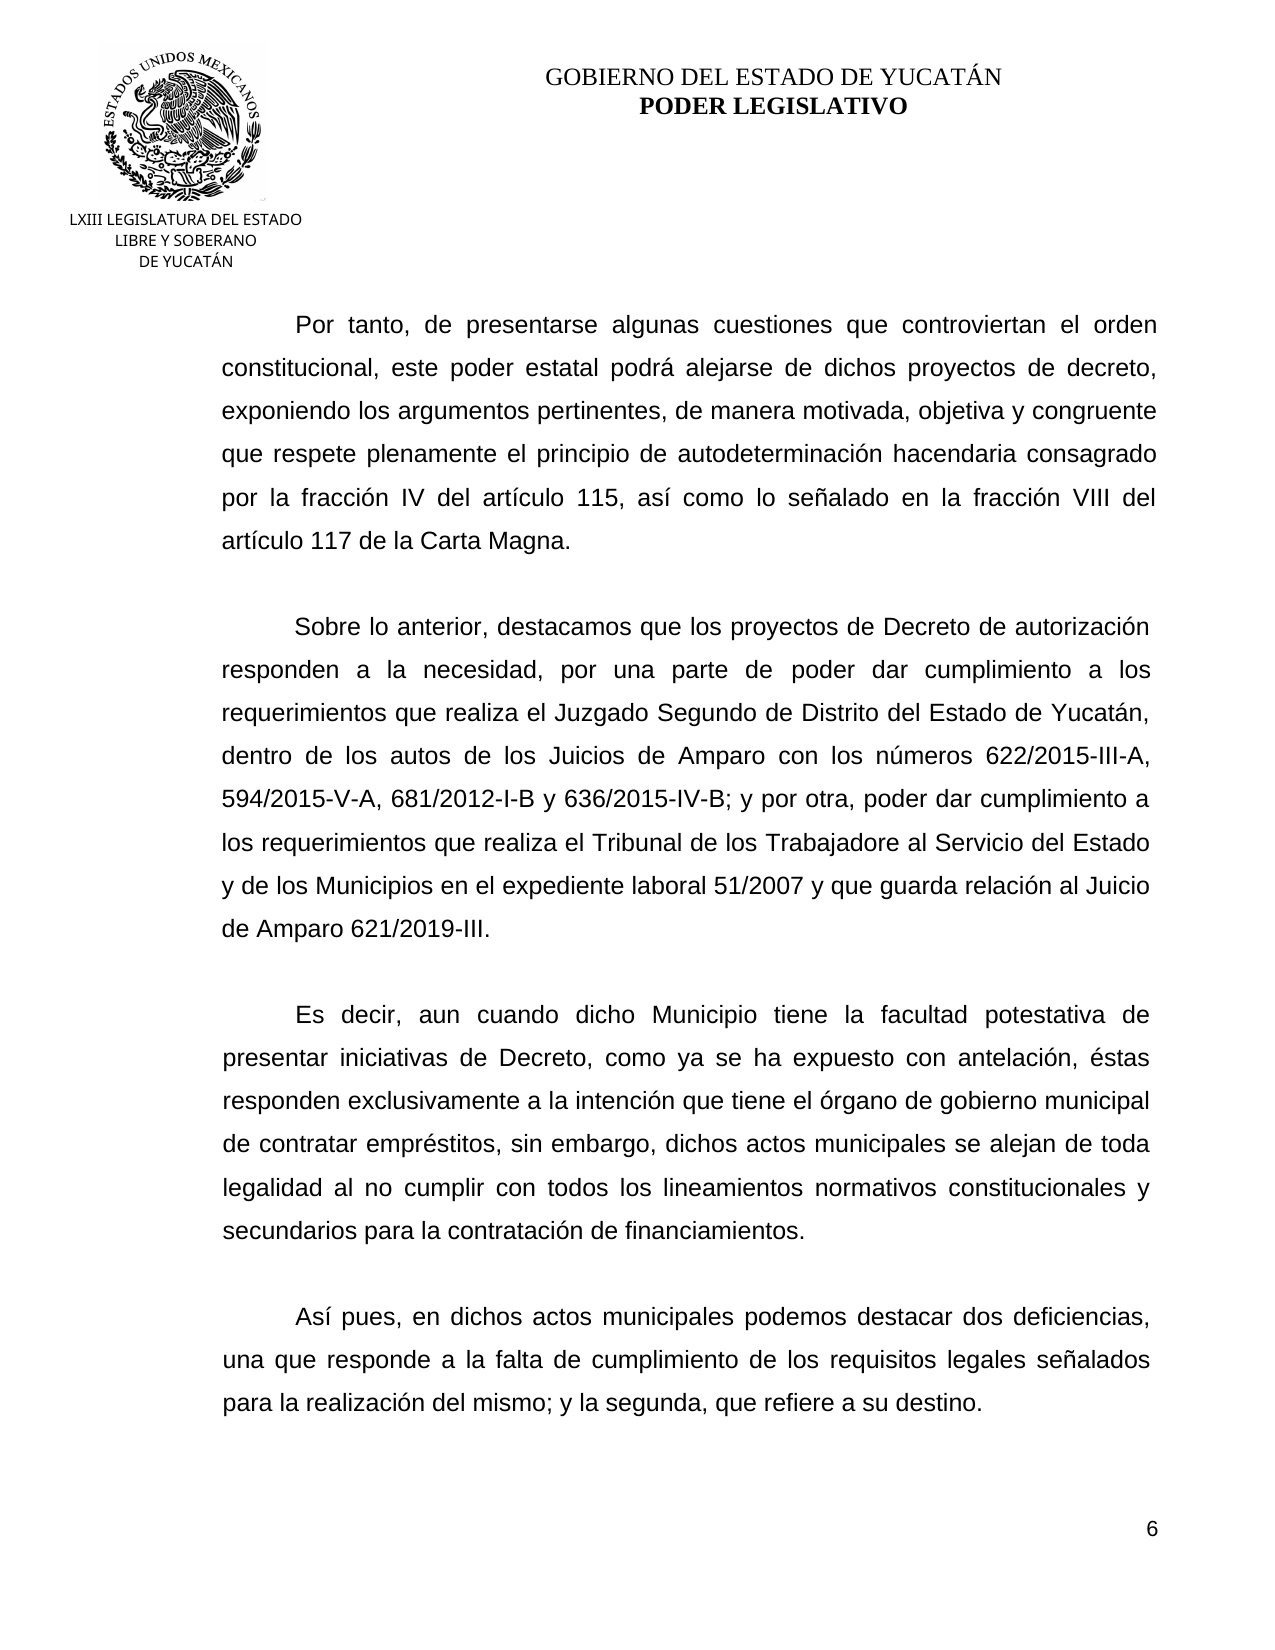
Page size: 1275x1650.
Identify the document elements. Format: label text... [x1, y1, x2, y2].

text Sobre lo anterior, destacamos que los proyectos de Decreto de autorización responden a la necesidad, por una parte de poder dar cumplimiento a los requerimientos que realiza el Juzgado Segundo de Distrito del Estado de Yucatán, dentro de los autos de los Juicios de Amparo con los números 622/2015-III-A, 594/2015-V-A, 681/2012-I-B y 636/2015-IV-B; y por otra, poder dar cumplimiento a los requerimientos que realiza el Tribunal de los Trabajadore al Servicio del Estado y de los Municipios en el expediente laboral 51/2007 y que guarda relación al Juicio de Amparo 621/2019-III. [221, 612, 1152, 943]
text Es decir, aun cuando dicho Municipio tiene la facultad potestativa de presentar iniciativas de Decreto, como ya se ha expuesto con antelación, éstas responden exclusivamente a la intención que tiene el órgano de gobierno municipal de contratar empréstitos, sin embargo, dichos actos municipales se alejan de toda legalidad al no cumplir con todos los lineamientos normativos constitucionales y secundarios para la contratación de financiamientos. [222, 1000, 1152, 1244]
text Así pues, en dichos actos municipales podemos destacar dos deficiencias, una que responde a la falta de cumplimiento de los requisitos legales señalados para la realización del mismo; y la segunda, que refiere a su destino. [222, 1302, 1152, 1417]
picture [98, 42, 267, 200]
text Por tanto, de presentarse algunas cuestiones que controviertan el orden constitucional, este poder estatal podrá alejarse de dichos proyectos de decreto, exponiendo los argumentos pertinentes, de manera motivada, objetiva y congruente que respete plenamente el principio de autodeterminación hacendaria consagrado por la fracción IV del artículo 115, así como lo señalado en la fracción VIII del artículo 117 de la Carta Magna. [221, 310, 1158, 554]
